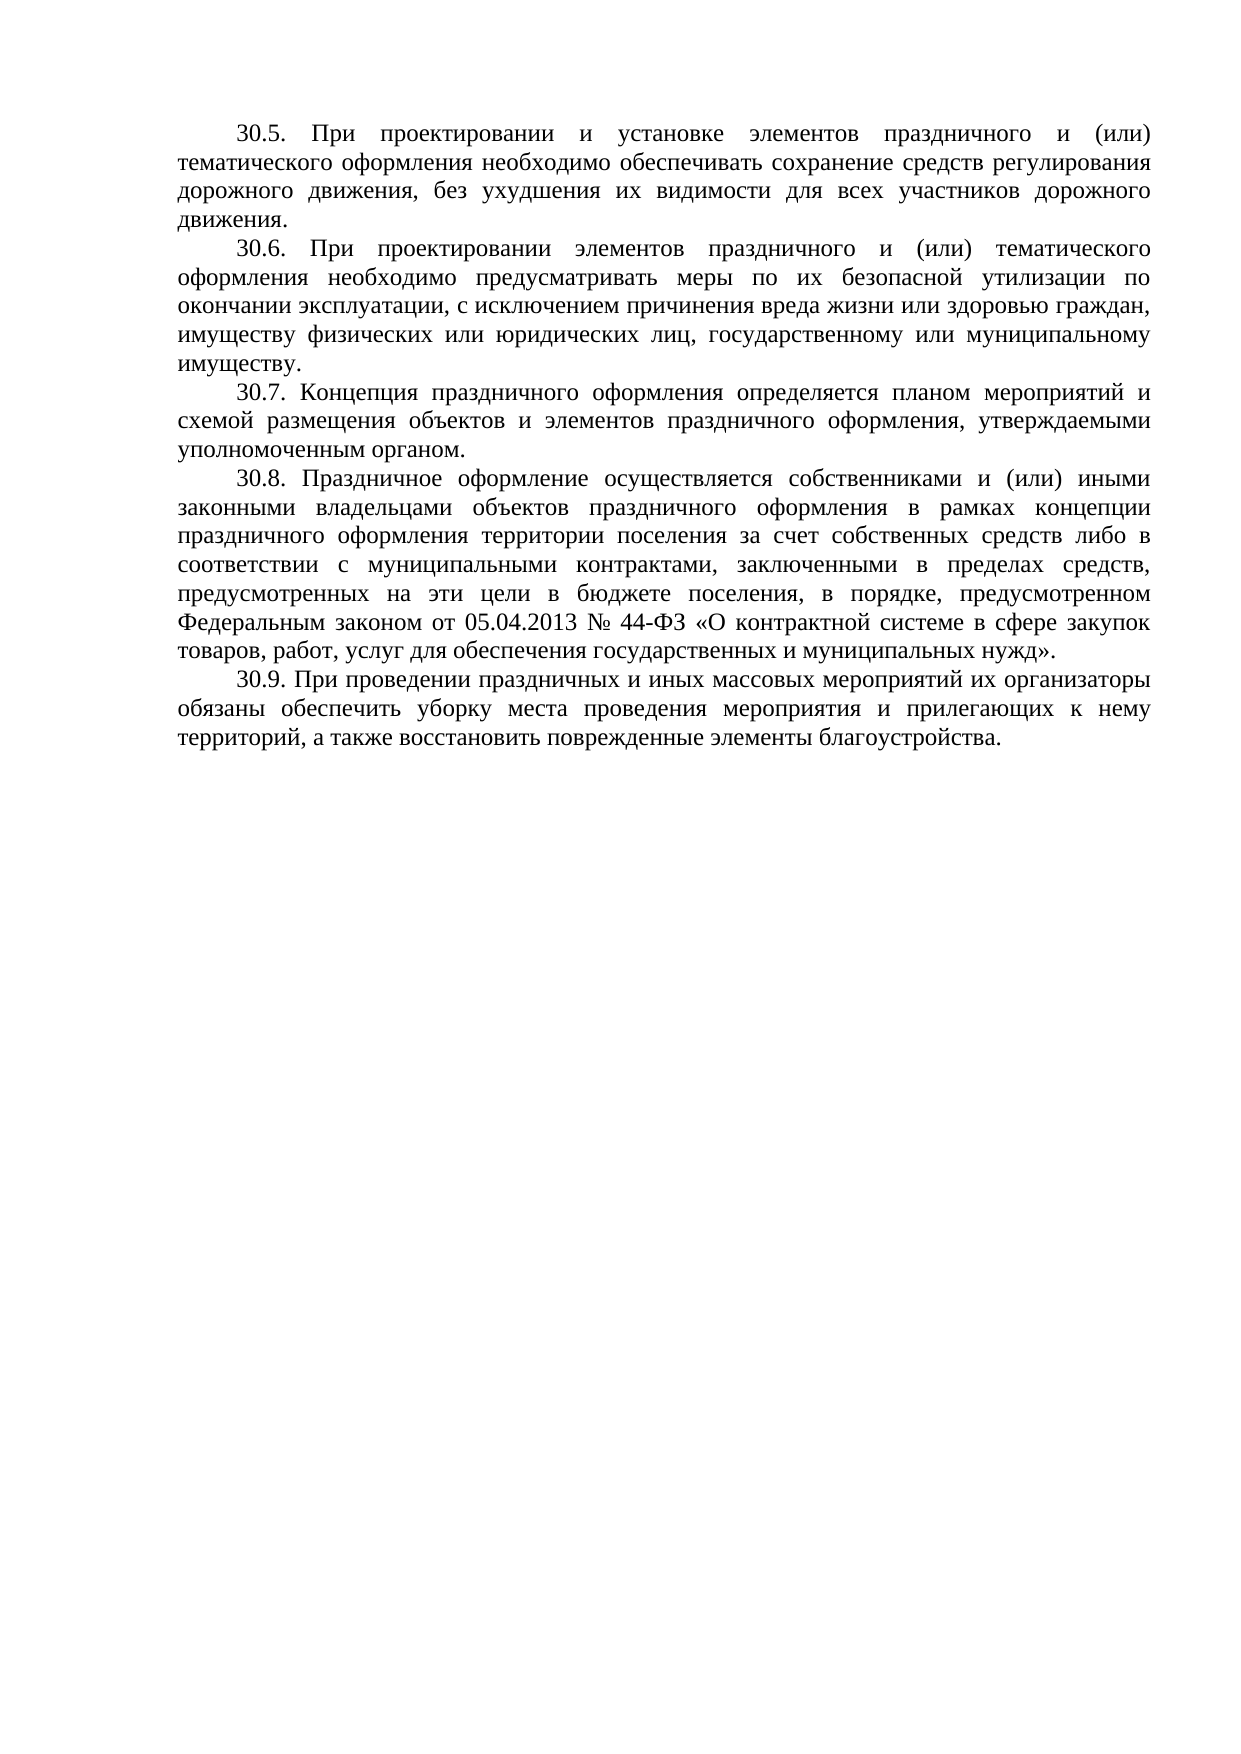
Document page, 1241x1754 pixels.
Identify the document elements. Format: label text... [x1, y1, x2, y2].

text 30.6. При проектировании элементов праздничного и (или) тематического оформления необходимо предусматривать меры по их безопасной утилизации по окончании эксплуатации, с исключением причинения вреда жизни или здоровью граждан, имуществу физических или юридических лиц, государственному или муниципальному имуществу. [177, 233, 1152, 377]
text 30.9. При проведении праздничных и иных массовых мероприятий их организаторы обязаны обеспечить уборку места проведения мероприятия и прилегающих к нему территорий, а также восстановить поврежденные элементы благоустройства. [177, 664, 1152, 751]
text 30.8. Праздничное оформление осуществляется собственниками и (или) иными законными владельцами объектов праздничного оформления в рамках концепции праздничного оформления территории поселения за счет собственных средств либо в соответствии с муниципальными контрактами, заключенными в пределах средств, предусмотренных на эти цели в бюджете поселения, в порядке, предусмотренном Федеральным законом от 05.04.2013 № 44-ФЗ «О контрактной системе в сфере закупок товаров, работ, услуг для обеспечения государственных и муниципальных нужд». [177, 463, 1152, 664]
text 30.5. При проектировании и установке элементов праздничного и (или) тематического оформления необходимо обеспечивать сохранение средств регулирования дорожного движения, без ухудшения их видимости для всех участников дорожного движения. [177, 118, 1152, 233]
text 30.7. Концепция праздничного оформления определяется планом мероприятий и схемой размещения объектов и элементов праздничного оформления, утверждаемыми уполномоченным органом. [177, 377, 1152, 463]
